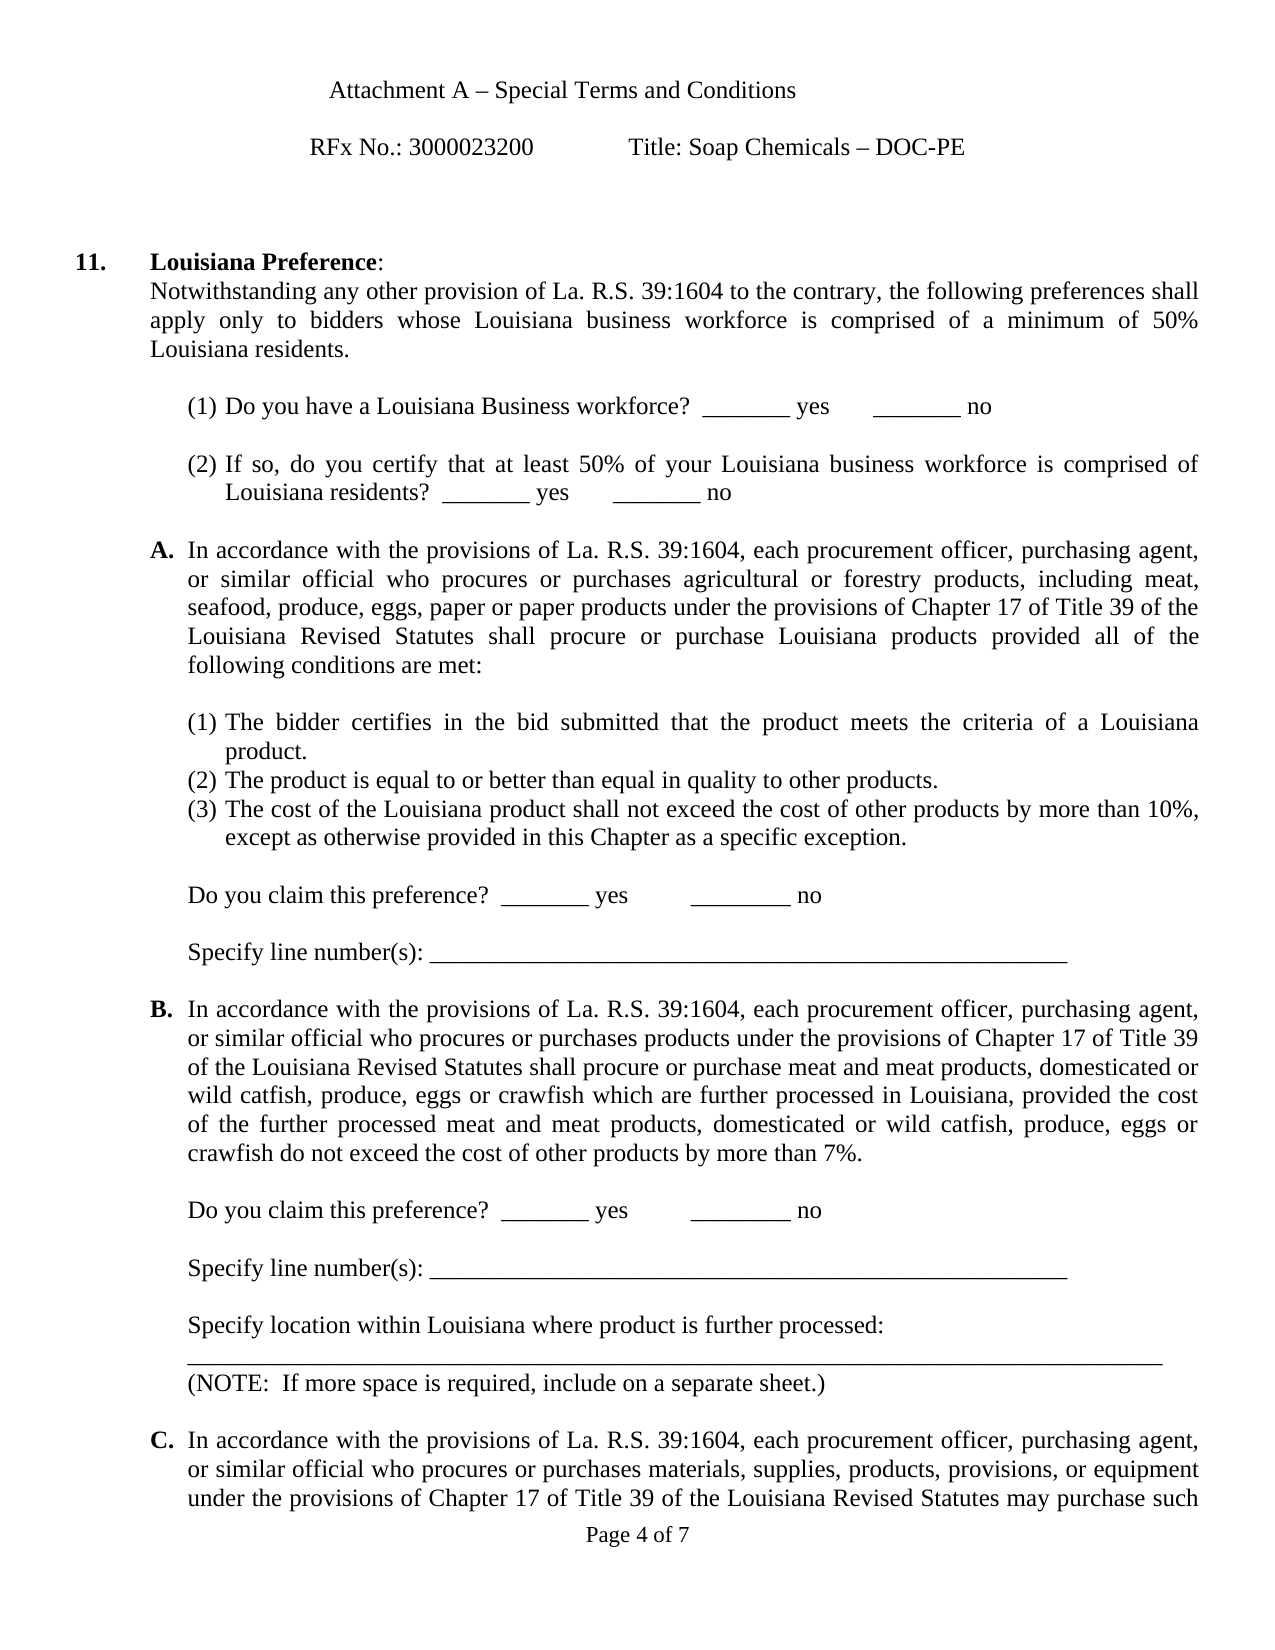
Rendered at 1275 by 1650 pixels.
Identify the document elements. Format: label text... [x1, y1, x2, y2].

text Notwithstanding any other provision of La. R.S. 39:1604 to the contrary, the following preferences shall apply only to bidders whose Louisiana business workforce is comprised of a minimum of 50% Louisiana residents. [150, 276, 1200, 362]
text (NOTE: If more space is required, include on a separate sheet.) [75, 1368, 1200, 1397]
list The cost of the Louisiana product shall not exceed the cost of other products by more than 10%, except as otherwise provided in this Chapter as a specific exception. [187, 794, 1200, 851]
text Do you claim this preference? _______ yes ________ no [112, 880, 1200, 909]
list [150, 1426, 1200, 1512]
text Specify line number(s): ___________________________________________________ [112, 937, 1200, 966]
list In accordance with the provisions of La. R.S. 39:1604, each procurement officer, purchasing agent, or similar official who procures or purchases agricultural or forestry products, including meat, seafood, produce, eggs, paper or paper products under the provisions of Chapter 17 of Title 39 of the Louisiana Revised Statutes shall procure or purchase Louisiana products provided all of the following conditions are met: [150, 535, 1200, 679]
list The product is equal to or better than equal in quality to other products. [187, 765, 1200, 794]
list Louisiana Preference: [75, 247, 1200, 276]
list In accordance with the provisions of La. R.S. 39:1604, each procurement officer, purchasing agent, or similar official who procures or purchases products under the provisions of Chapter 17 of Title 39 of the Louisiana Revised Statutes shall procure or purchase meat and meat products, domesticated or wild catfish, produce, eggs or crawfish which are further processed in Louisiana, provided the cost of the further processed meat and meat products, domesticated or wild catfish, produce, eggs or crawfish do not exceed the cost of other products by more than 7%. [150, 994, 1200, 1167]
list If so, do you certify that at least 50% of your Louisiana business workforce is comprised of Louisiana residents? _______ yes _______ no [187, 449, 1200, 506]
text ______________________________________________________________________________ [112, 1339, 1200, 1368]
list The bidder certifies in the bid submitted that the product meets the criteria of a Louisiana product. [187, 707, 1200, 765]
text Specify location within Louisiana where product is further processed: [112, 1311, 1200, 1339]
text Do you claim this preference? _______ yes ________ no [112, 1196, 1200, 1224]
text Specify line number(s): ___________________________________________________ [112, 1253, 1200, 1282]
list Do you have a Louisiana Business workforce? _______ yes _______ no [187, 391, 1200, 420]
